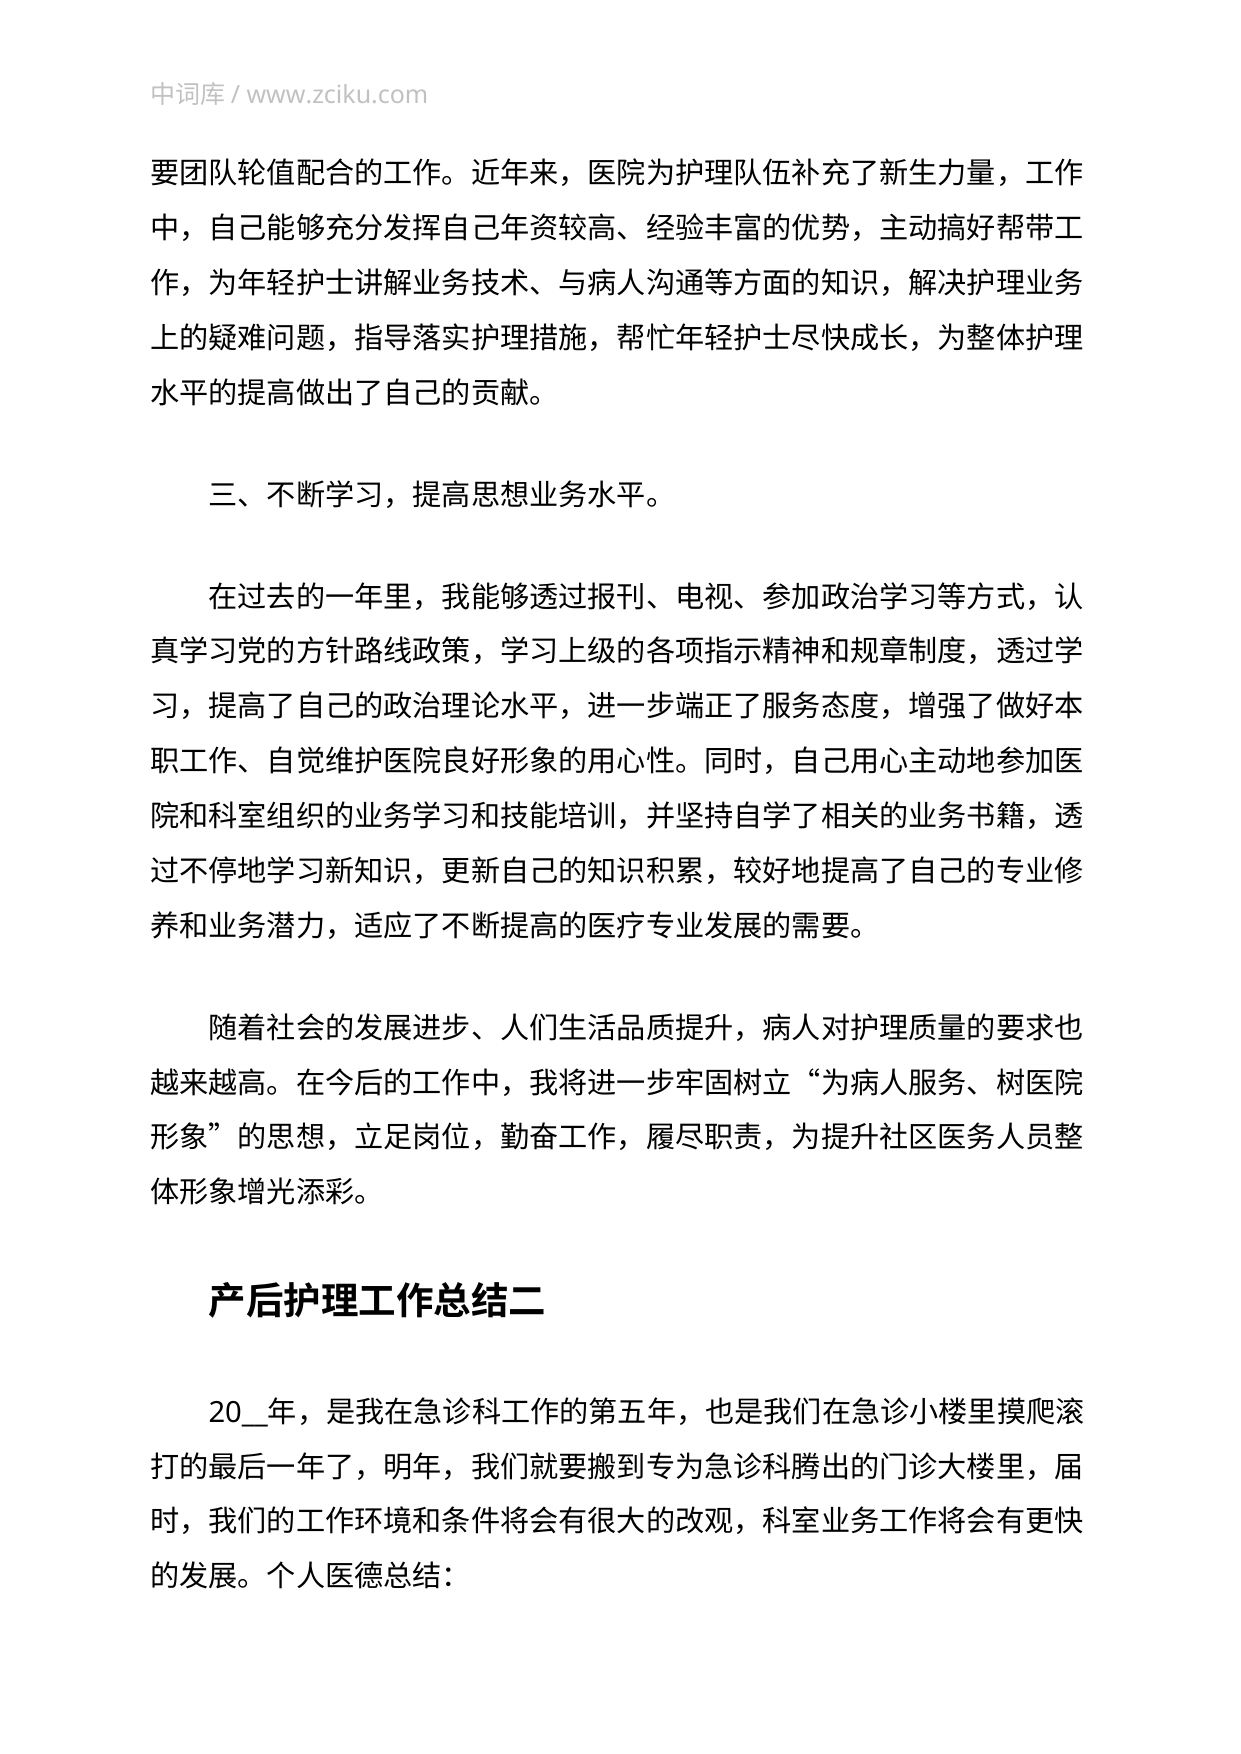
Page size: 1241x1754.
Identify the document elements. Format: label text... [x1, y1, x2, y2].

text 在过去的一年里，我能够透过报刊、电视、参加政治学习等方式，认真学习党的方针路线政策，学习上级的各项指示精神和规章制度，透过学习，提高了自己的政治理论水平，进一步端正了服务态度，增强了做好本职工作、自觉维护医院良好形象的用心性。同时，自己用心主动地参加医院和科室组织的业务学习和技能培训，并坚持自学了相关的业务书籍，透过不停地学习新知识，更新自己的知识积累，较好地提高了自己的专业修养和业务潜力，适应了不断提高的医疗专业发展的需要。 [150, 573, 1090, 945]
text 产后护理工作总结二 [150, 1271, 1090, 1325]
text 三、不断学习，提高思想业务水平。 [150, 471, 1090, 514]
text 随着社会的发展进步、人们生活品质提升，病人对护理质量的要求也越来越高。在今后的工作中，我将进一步牢固树立“为病人服务、树医院形象”的思想，立足岗位，勤奋工作，履尽职责，为提升社区医务人员整体形象增光添彩。 [150, 1004, 1090, 1211]
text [150, 150, 1090, 412]
text 20__年，是我在急诊科工作的第五年，也是我们在急诊小楼里摸爬滚打的最后一年了，明年，我们就要搬到专为急诊科腾出的门诊大楼里，届时，我们的工作环境和条件将会有很大的改观，科室业务工作将会有更快的发展。个人医德总结： [150, 1388, 1090, 1595]
